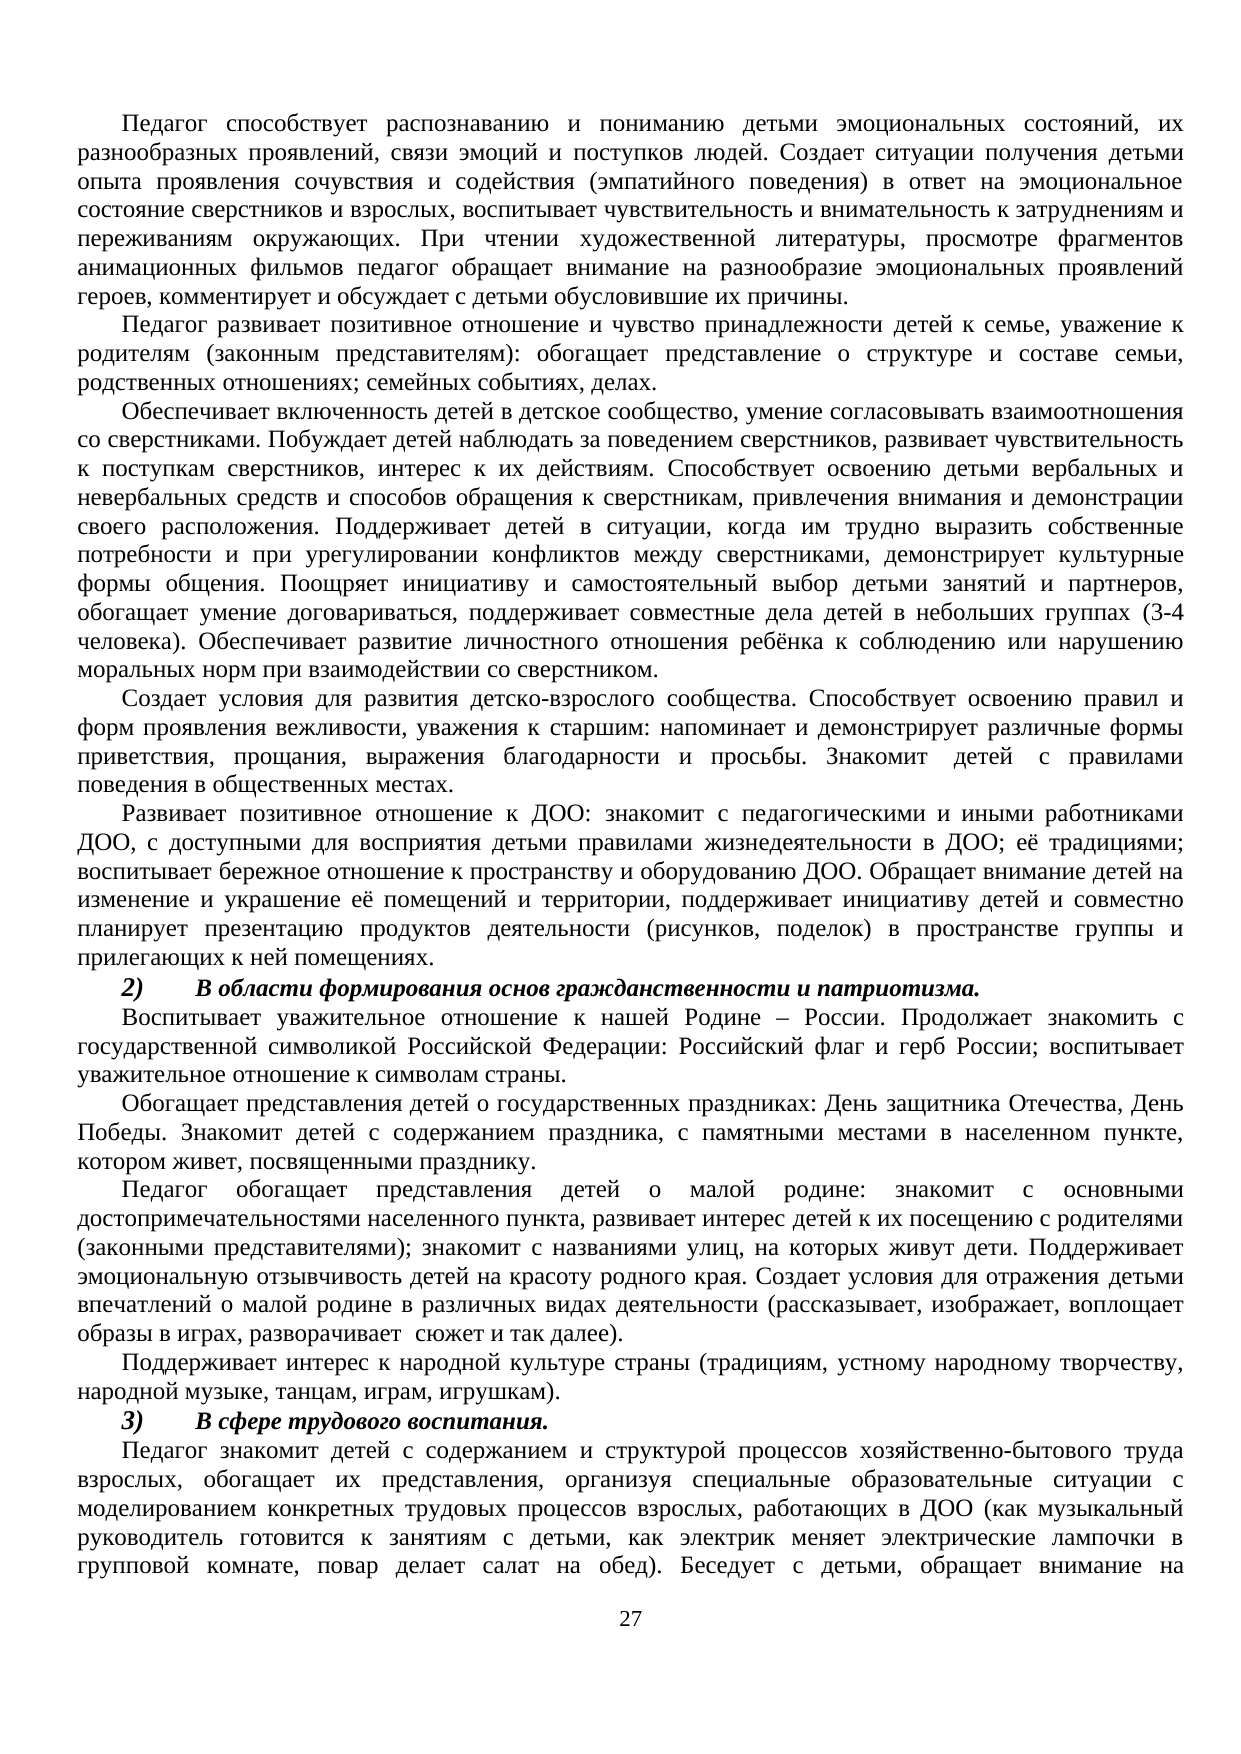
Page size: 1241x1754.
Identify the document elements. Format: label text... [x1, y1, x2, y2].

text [77, 1436, 1184, 1579]
text Педагог развивает позитивное отношение и чувство принадлежности детей к семье, уважение к родителям (законным представителям): обогащает представление о структуре и составе семьи, родственных отношениях; семейных событиях, делах. [77, 309, 1184, 396]
text Поддерживает интерес к народной культуре страны (традициям, устному народному творчеству, народной музыке, танцам, играм, игрушкам). [77, 1347, 1184, 1404]
text Обогащает представления детей о государственных праздниках: День защитника Отечества, День Победы. Знакомит детей с содержанием праздника, с памятными местами в населенном пункте, котором живет, посвященными празднику. [77, 1088, 1184, 1174]
text Обеспечивает включенность детей в детское сообщество, умение согласовывать взаимоотношения со сверстниками. Побуждает детей наблюдать за поведением сверстников, развивает чувствительность к поступкам сверстников, интерес к их действиям. Способствует освоению детьми вербальных и невербальных средств и способов обращения к сверстникам, привлечения внимания и демонстрации своего расположения. Поддерживает детей в ситуации, когда им трудно выразить собственные потребности и при урегулировании конфликтов между сверстниками, демонстрирует культурные формы общения. Поощряет инициативу и самостоятельный выбор детьми занятий и партнеров, обогащает умение договариваться, поддерживает совместные дела детей в небольших группах (3-4 человека). Обеспечивает развитие личностного отношения ребёнка к соблюдению или нарушению моральных норм при взаимодействии со сверстником. [77, 396, 1184, 683]
text Педагог способствует распознаванию и пониманию детьми эмоциональных состояний, их разнообразных проявлений, связи эмоций и поступков людей. Создает ситуации получения детьми опыта проявления сочувствия и содействия (эмпатийного поведения) в ответ на эмоциональное состояние сверстников и взрослых, воспитывает чувствительность и внимательность к затруднениям и переживаниям окружающих. При чтении художественной литературы, просмотре фрагментов анимационных фильмов педагог обращает внимание на разнообразие эмоциональных проявлений героев, комментирует и обсуждает с детьми обусловившие их причины. [77, 108, 1184, 309]
list В сфере трудового воспитания. [77, 1404, 1184, 1436]
subtitle В области формирования основ гражданственности и патриотизма. [77, 971, 1184, 1002]
text Воспитывает уважительное отношение к нашей Родине – России. Продолжает знакомить с государственной символикой Российской Федерации: Российский флаг и герб России; воспитывает уважительное отношение к символам страны. [77, 1002, 1184, 1088]
text Развивает позитивное отношение к ДОО: знакомит с педагогическими и иными работниками ДОО, с доступными для восприятия детьми правилами жизнедеятельности в ДОО; её традициями; воспитывает бережное отношение к пространству и оборудованию ДОО. Обращает внимание детей на изменение и украшение её помещений и территории, поддерживает инициативу детей и совместно планирует презентацию продуктов деятельности (рисунков, поделок) в пространстве группы и прилегающих к ней помещениях. [77, 798, 1184, 971]
text Создает условия для развития детско-взрослого сообщества. Способствует освоению правил и форм проявления вежливости, уважения к старшим: напоминает и демонстрирует различные формы приветствия, прощания, выражения благодарности и просьбы. Знакомит детей с правилами поведения в общественных местах. [77, 683, 1184, 798]
text Педагог обогащает представления детей о малой родине: знакомит с основными достопримечательностями населенного пункта, развивает интерес детей к их посещению с родителями (законными представителями); знакомит с названиями улиц, на которых живут дети. Поддерживает эмоциональную отзывчивость детей на красоту родного края. Создает условия для отражения детьми впечатлений о малой родине в различных видах деятельности (рассказывает, изображает, воплощает образы в играх, разворачивает сюжет и так далее). [77, 1174, 1184, 1347]
